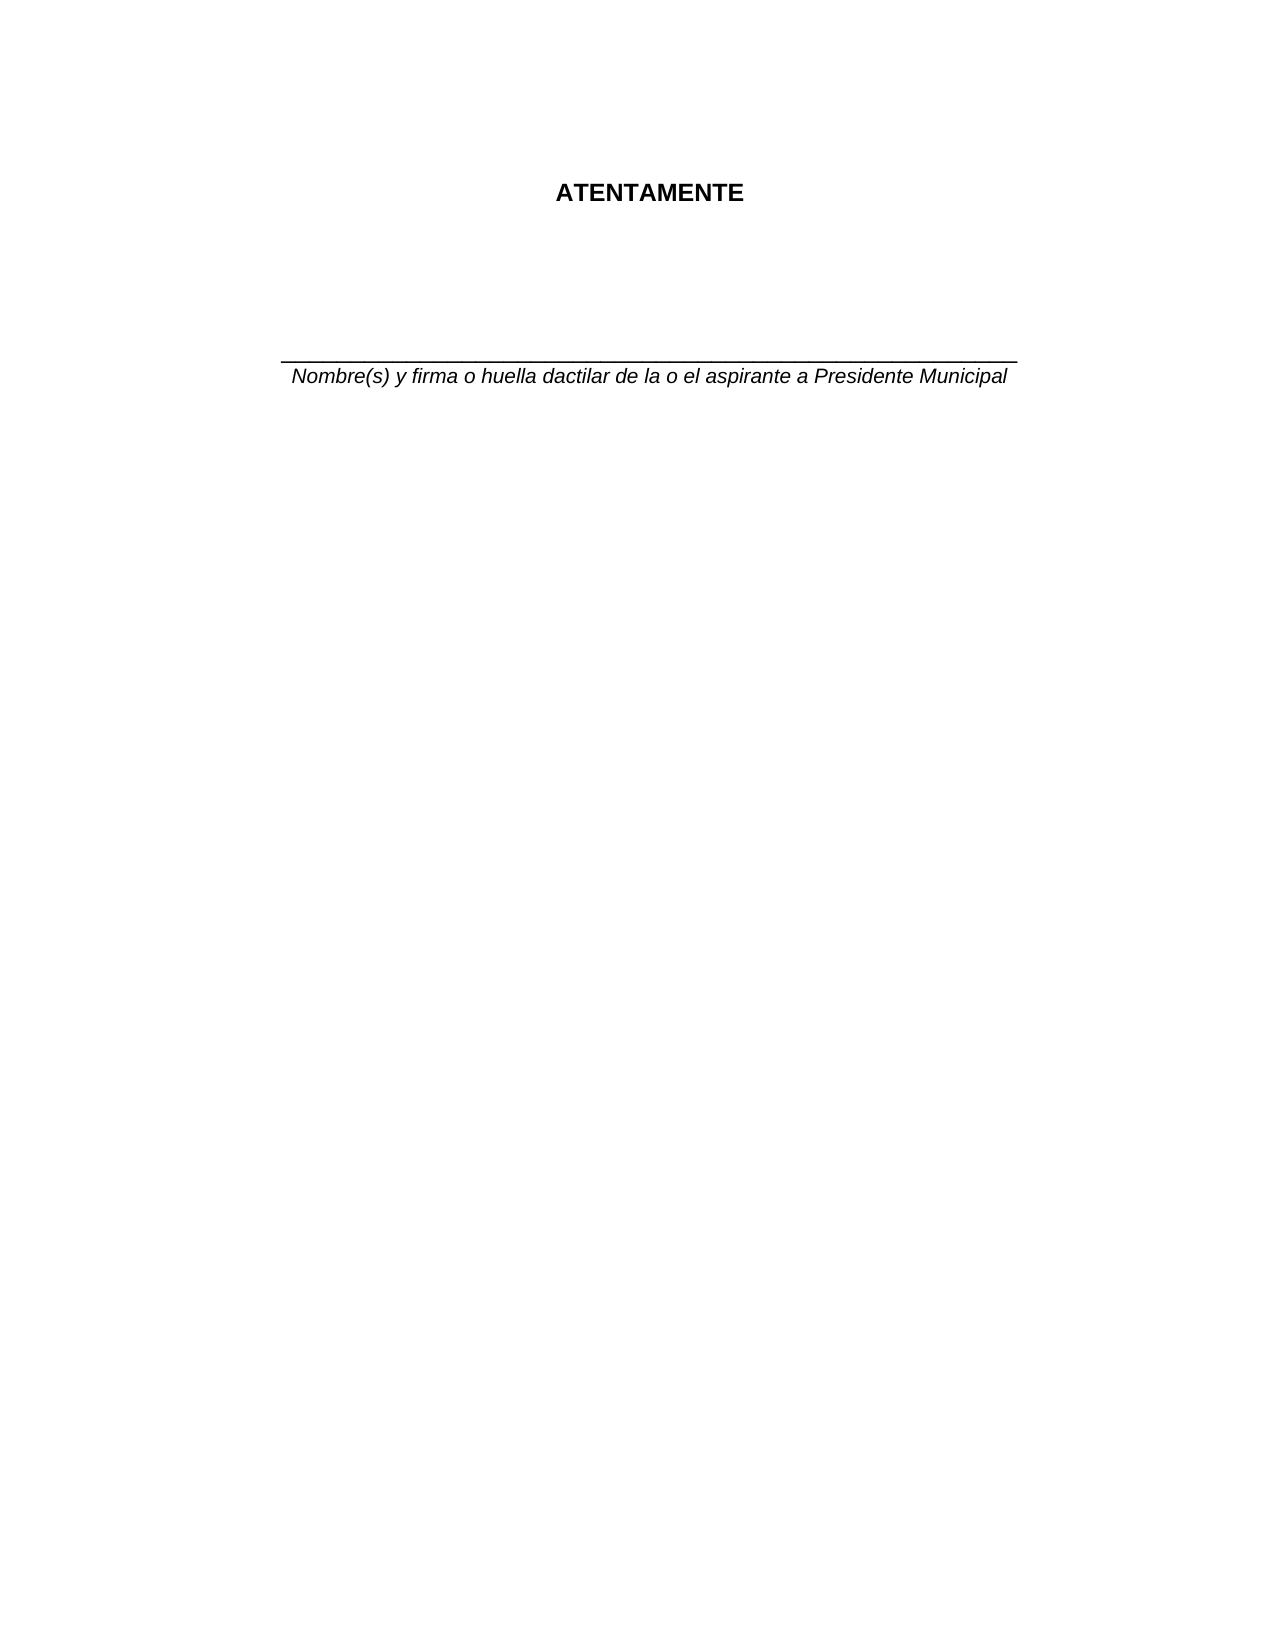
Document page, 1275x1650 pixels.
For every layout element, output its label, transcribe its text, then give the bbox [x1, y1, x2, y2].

text Nombre(s) y firma o huella dactilar de la o el aspirante a Presidente Municipal [118, 364, 1181, 388]
text ATENTAMENTE [118, 178, 1181, 207]
text _____________________________________________________ [118, 335, 1181, 364]
